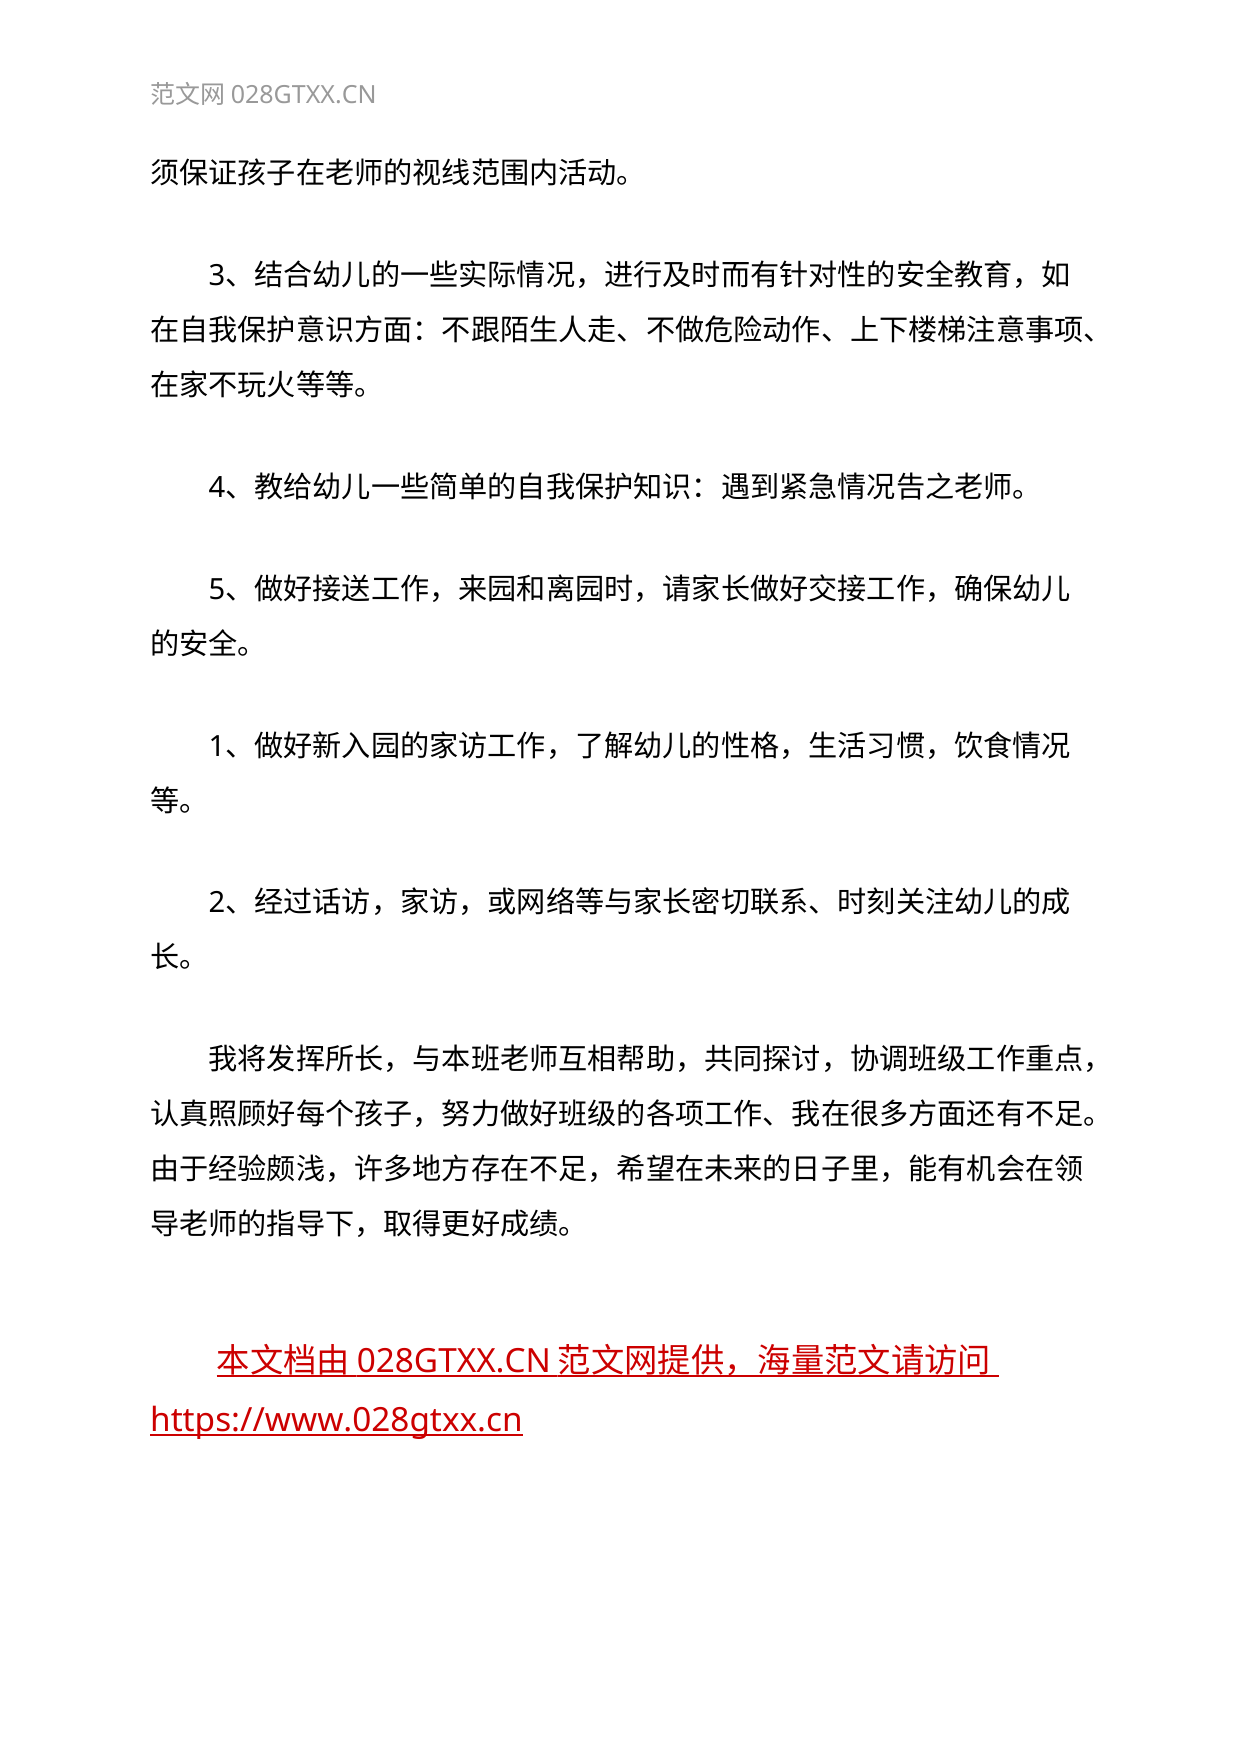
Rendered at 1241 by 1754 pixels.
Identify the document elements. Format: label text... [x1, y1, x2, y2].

text 5、做好接送工作，来园和离园时，请家长做好交接工作，确保幼儿的安全。 [150, 565, 1090, 663]
text 本文档由028GTXX.CN范文网提供，海量范文请访问 https://www.028gtxx.cn [150, 1333, 1090, 1441]
text 4、教给幼儿一些简单的自我保护知识：遇到紧急情况告之老师。 [150, 463, 1090, 506]
text 我将发挥所长，与本班老师互相帮助，共同探讨，协调班级工作重点，认真照顾好每个孩子，努力做好班级的各项工作、我在很多方面还有不足。由于经验颇浅，许多地方存在不足，希望在未来的日子里，能有机会在领导老师的指导下，取得更好成绩。 [150, 1036, 1090, 1243]
text 2、经过话访，家访，或网络等与家长密切联系、时刻关注幼儿的成长。 [150, 879, 1090, 976]
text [150, 150, 1090, 192]
text 3、结合幼儿的一些实际情况，进行及时而有针对性的安全教育，如在自我保护意识方面：不跟陌生人走、不做危险动作、上下楼梯注意事项、在家不玩火等等。 [150, 252, 1090, 404]
text 1、做好新入园的家访工作，了解幼儿的性格，生活习惯，饮食情况等。 [150, 722, 1090, 819]
